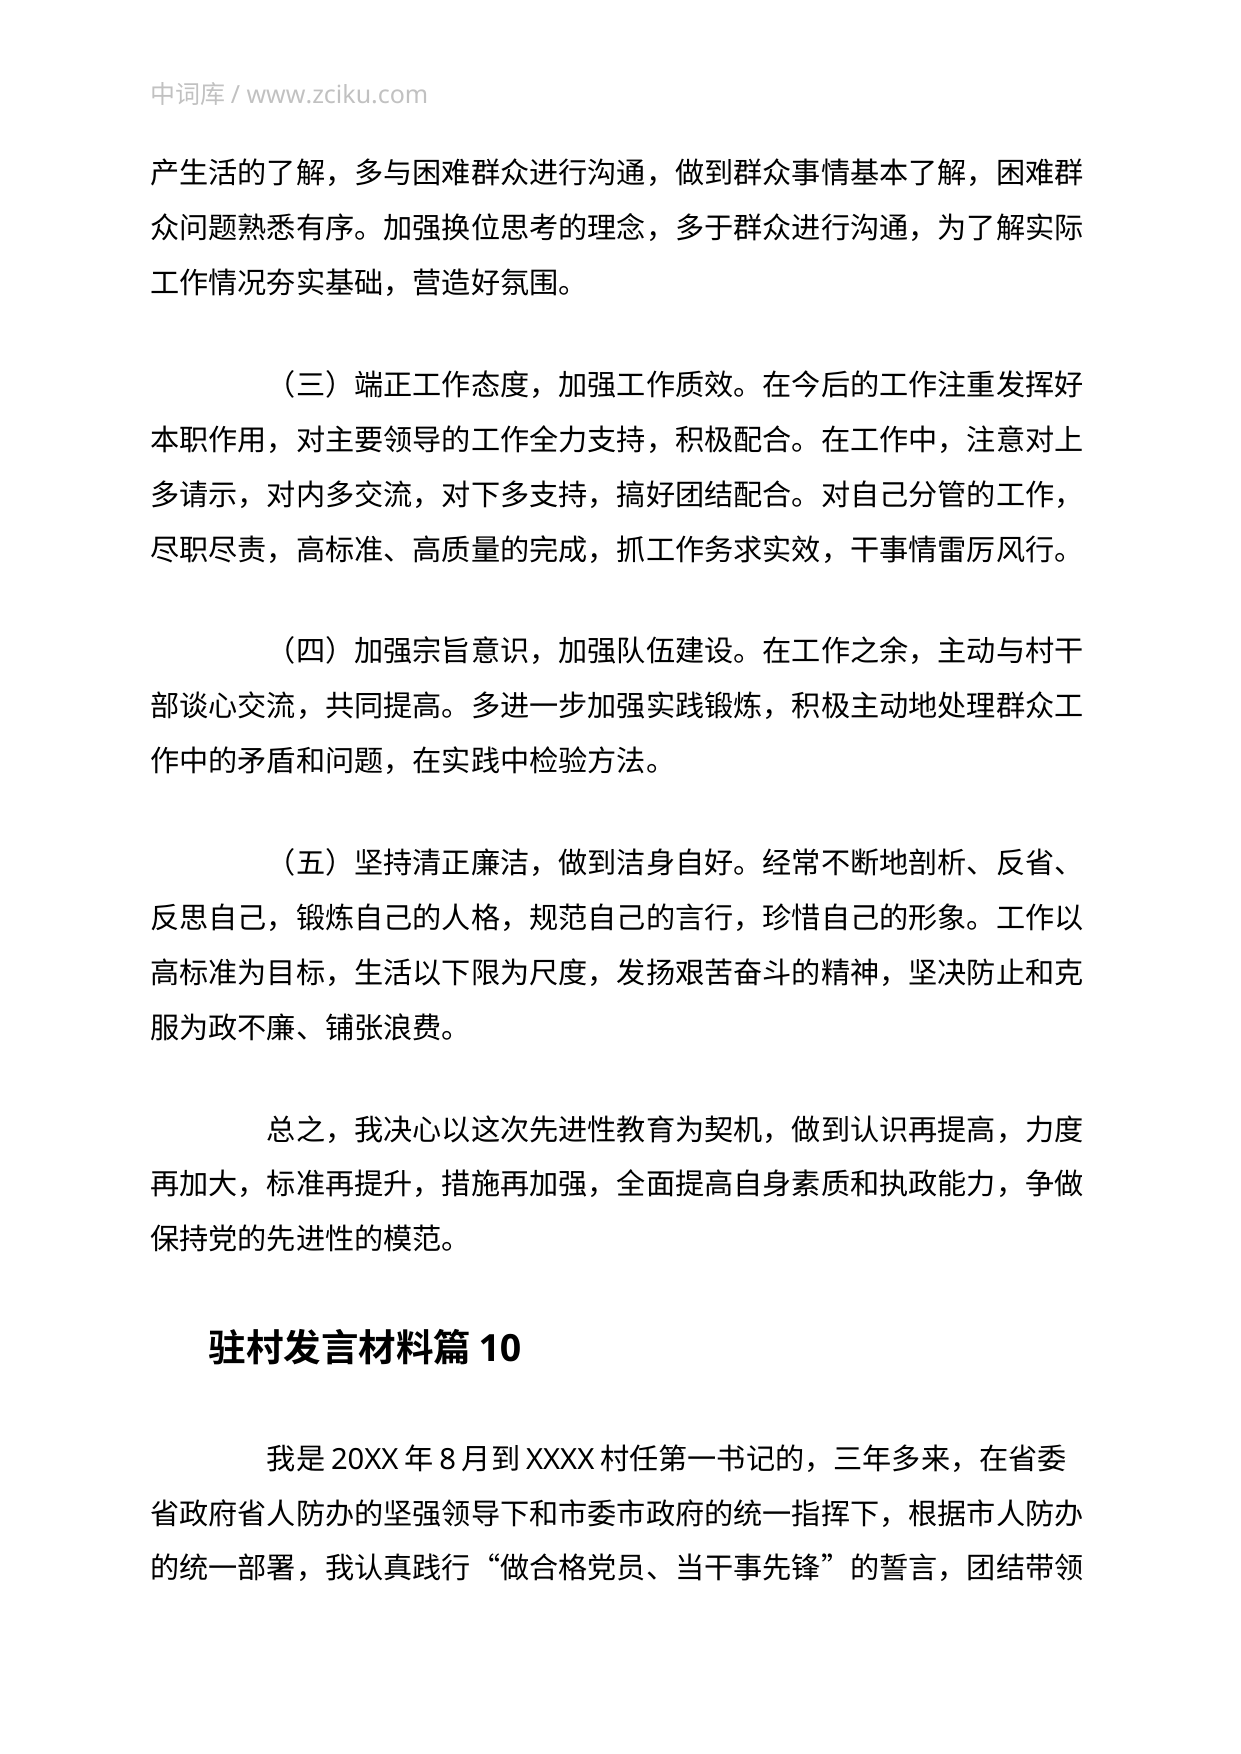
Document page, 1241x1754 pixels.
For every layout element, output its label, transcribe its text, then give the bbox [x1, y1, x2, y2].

text 驻村发言材料篇10 [150, 1318, 1090, 1372]
text （三）端正工作态度，加强工作质效。在今后的工作注重发挥好本职作用，对主要领导的工作全力支持，积极配合。在工作中，注意对上多请示，对内多交流，对下多支持，搞好团结配合。对自己分管的工作，尽职尽责，高标准、高质量的完成，抓工作务求实效，干事情雷厉风行。 [150, 362, 1090, 568]
text 总之，我决心以这次先进性教育为契机，做到认识再提高，力度再加大，标准再提升，措施再加强，全面提高自身素质和执政能力，争做保持党的先进性的模范。 [150, 1106, 1090, 1258]
text （四）加强宗旨意识，加强队伍建设。在工作之余，主动与村干部谈心交流，共同提高。多进一步加强实践锻炼，积极主动地处理群众工作中的矛盾和问题，在实践中检验方法。 [150, 628, 1090, 780]
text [150, 150, 1090, 302]
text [150, 1435, 1090, 1587]
text （五）坚持清正廉洁，做到洁身自好。经常不断地剖析、反省、反思自己，锻炼自己的人格，规范自己的言行，珍惜自己的形象。工作以高标准为目标，生活以下限为尺度，发扬艰苦奋斗的精神，坚决防止和克服为政不廉、铺张浪费。 [150, 839, 1090, 1047]
